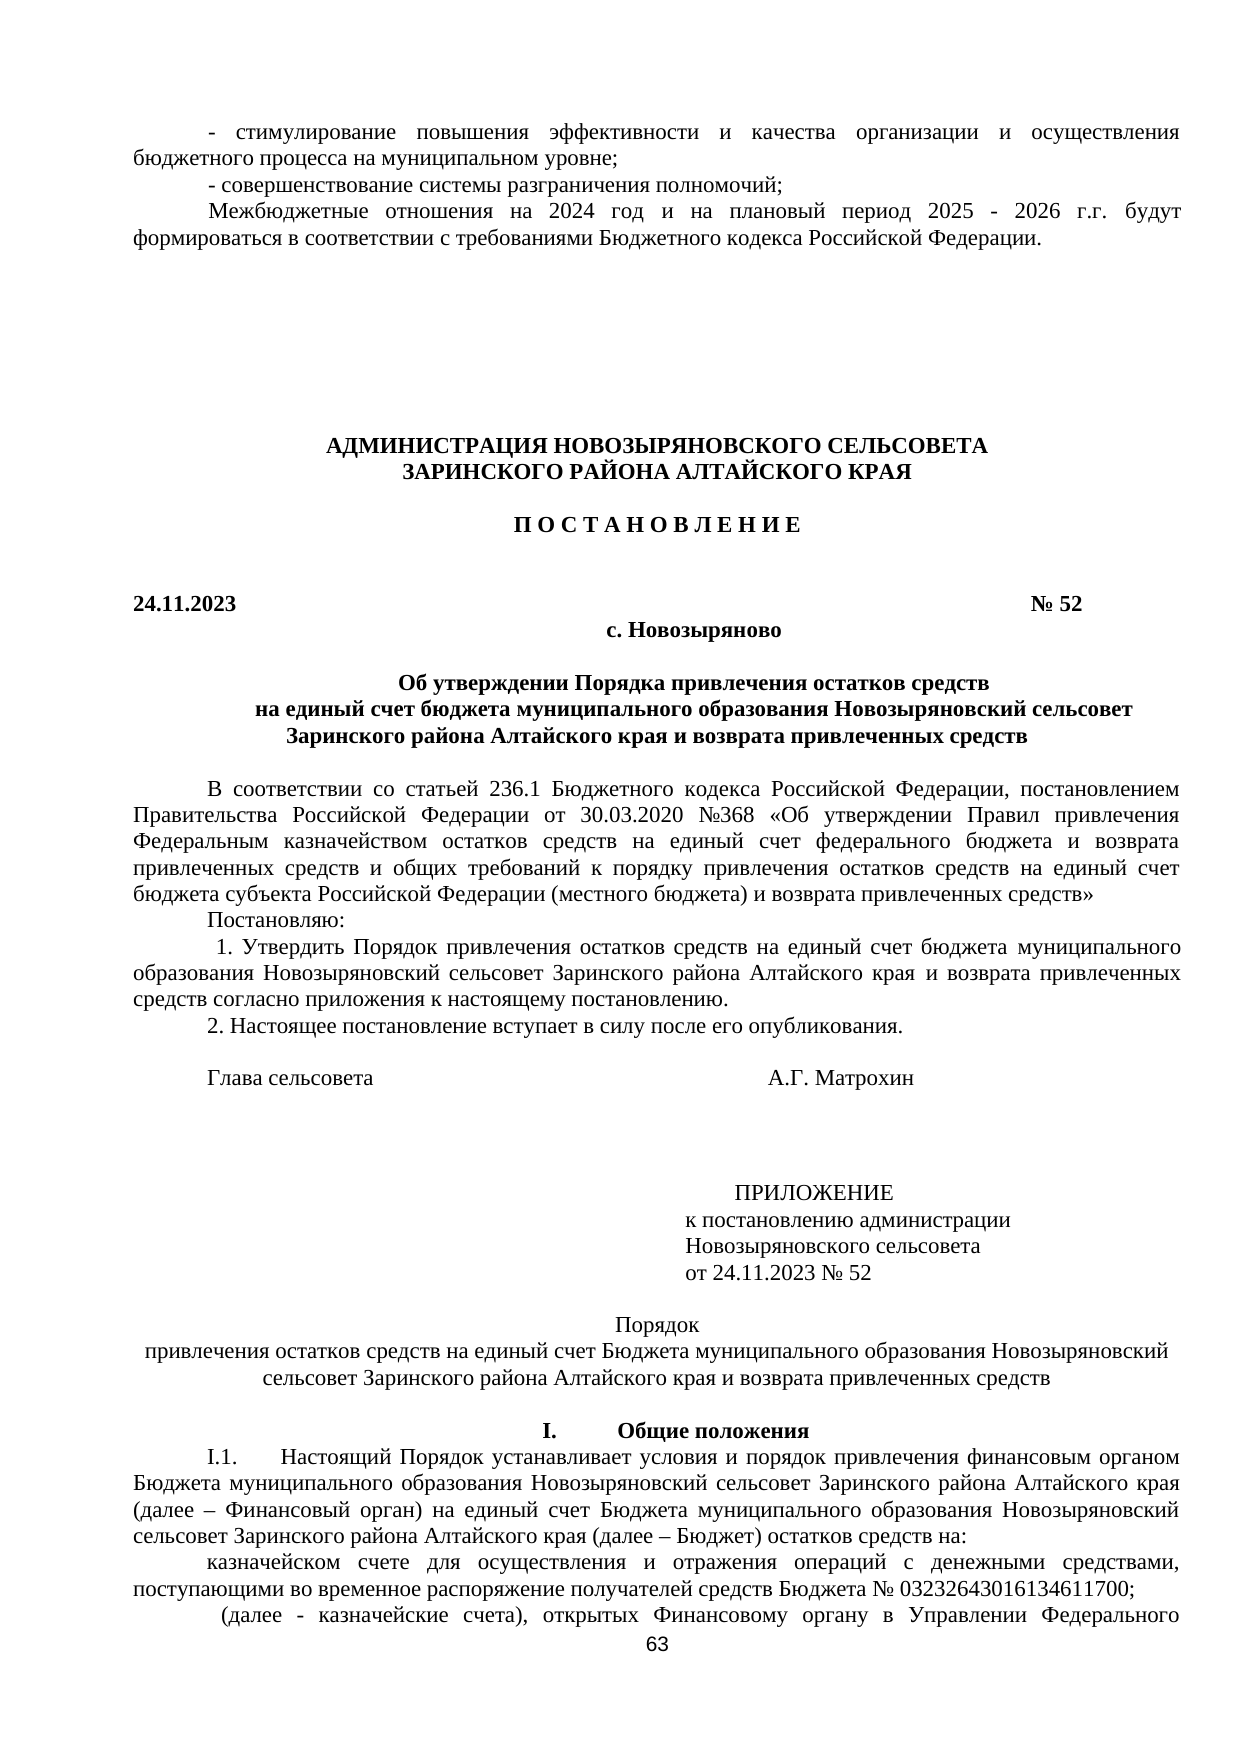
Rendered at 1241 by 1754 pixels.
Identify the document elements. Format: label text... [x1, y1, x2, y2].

text ПРИЛОЖЕНИЕ [133, 1179, 1181, 1206]
title от 24.11.2023 № 52 [133, 1258, 1181, 1285]
text Постановляю: [133, 906, 1181, 933]
text - стимулирование повышения эффективности и качества организации и осуществления бюджетного процесса на муниципальном уровне; [133, 118, 1181, 171]
title привлечения остатков средств на единый счет Бюджета муниципального образования Новозыряновский сельсовет Заринского района Алтайского края и возврата привлеченных средств [133, 1338, 1181, 1390]
text - совершенствование системы разграничения полномочий; [133, 171, 1181, 197]
text 2. Настоящее постановление вступает в силу после его опубликования. [133, 1012, 1181, 1038]
text Новозыряновского сельсовета [133, 1232, 1181, 1258]
text на единый счет бюджета муниципального образования Новозыряновский сельсовет Заринского района Алтайского края и возврата привлеченных средств [133, 696, 1181, 748]
text Об утверждении Порядка привлечения остатков средств [133, 669, 1181, 696]
text 1. Утвердить Порядок привлечения остатков средств на единый счет бюджета муниципального образования Новозыряновский сельсовет Заринского района Алтайского края и возврата привлеченных средств согласно приложения к настоящему постановлению. [133, 933, 1181, 1012]
title АДМИНИСТРАЦИЯ НОВОЗЫРЯНОВСКОГО СЕЛЬСОВЕТА [133, 432, 1181, 458]
title ЗАРИНСКОГО РАЙОНА АЛТАЙСКОГО КРАЯ [133, 458, 1181, 485]
subtitle П О С Т А Н О В Л Е Н И Е [133, 511, 1181, 537]
title Порядок [133, 1311, 1181, 1338]
text к постановлению администрации [133, 1206, 1181, 1232]
text Глава сельсовета А.Г. Матрохин [133, 1064, 1181, 1091]
text В соответствии со статьей 236.1 Бюджетного кодекса Российской Федерации, постановлением Правительства Российской Федерации от 30.03.2020 №368 «Об утверждении Правил привлечения Федеральным казначейством остатков средств на единый счет федерального бюджета и возврата привлеченных средств и общих требований к порядку привлечения остатков средств на единый счет бюджета субъекта Российской Федерации (местного бюджета) и возврата привлеченных средств» [133, 774, 1181, 906]
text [133, 1601, 1181, 1627]
text казначейском счете для осуществления и отражения операций с денежными средствами, поступающими во временное распоряжение получателей средств Бюджета № 03232643016134611700; [133, 1548, 1181, 1601]
title Общие положения [170, 1417, 1181, 1443]
text 24.11.2023 № 52 [133, 590, 1181, 616]
text Межбюджетные отношения на 2024 год и на плановый период 2025 - 2026 г.г. будут формироваться в соответствии с требованиями Бюджетного кодекса Российской Федерации. [133, 197, 1181, 250]
text с. Новозыряново [133, 616, 1181, 643]
list Настоящий Порядок устанавливает условия и порядок привлечения финансовым органом Бюджета муниципального образования Новозыряновский сельсовет Заринского района Алтайского края (далее – Финансовый орган) на единый счет Бюджета муниципального образования Новозыряновский сельсовет Заринского района Алтайского края (далее – Бюджет) остатков средств на: [133, 1443, 1181, 1548]
